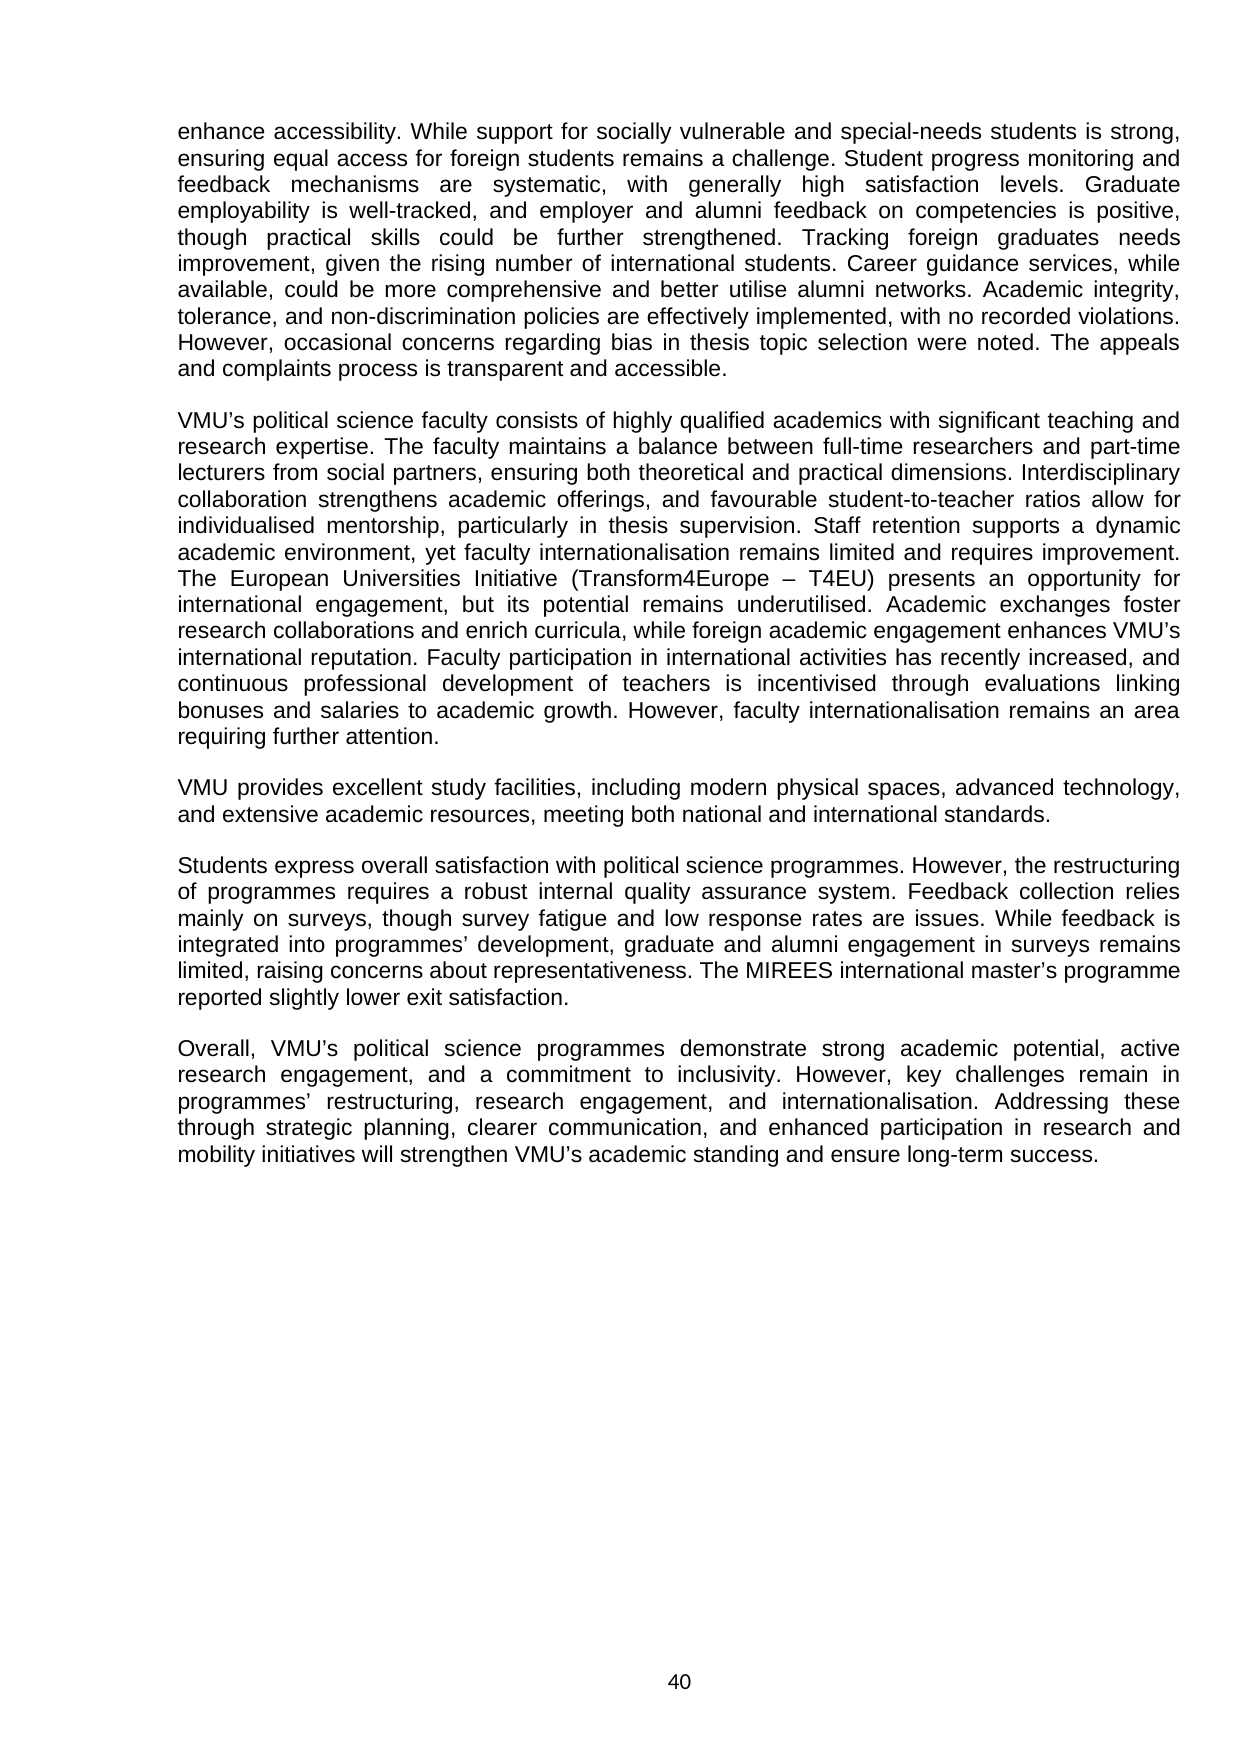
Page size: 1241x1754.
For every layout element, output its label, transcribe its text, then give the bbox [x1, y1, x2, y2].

text Students express overall satisfaction with political science programmes. However, the restructuring of programmes requires a robust internal quality assurance system. Feedback collection relies mainly on surveys, though survey fatigue and low response rates are issues. While feedback is integrated into programmes’ development, graduate and alumni engagement in surveys remains limited, raising concerns about representativeness. The MIREES international master’s programme reported slightly lower exit satisfaction. [177, 852, 1181, 1010]
text VMU provides excellent study facilities, including modern physical spaces, advanced technology, and extensive academic resources, meeting both national and international standards. [177, 774, 1181, 827]
text VMU’s political science faculty consists of highly qualified academics with significant teaching and research expertise. The faculty maintains a balance between full-time researchers and part-time lecturers from social partners, ensuring both theoretical and practical dimensions. Interdisciplinary collaboration strengthens academic offerings, and favourable student-to-teacher ratios allow for individualised mentorship, particularly in thesis supervision. Staff retention supports a dynamic academic environment, yet faculty internationalisation remains limited and requires improvement. The European Universities Initiative (Transform4Europe – T4EU) presents an opportunity for international engagement, but its potential remains underutilised. Academic exchanges foster research collaborations and enrich curricula, while foreign academic engagement enhances VMU’s international reputation. Faculty participation in international activities has recently increased, and continuous professional development of teachers is incentivised through evaluations linking bonuses and salaries to academic growth. However, faculty internationalisation remains an area requiring further attention. [177, 407, 1181, 749]
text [177, 118, 1181, 382]
text Overall, VMU’s political science programmes demonstrate strong academic potential, active research engagement, and a commitment to inclusivity. However, key challenges remain in programmes’ restructuring, research engagement, and internationalisation. Addressing these through strategic planning, clearer communication, and enhanced participation in research and mobility initiatives will strengthen VMU’s academic standing and ensure long-term success. [177, 1035, 1181, 1167]
